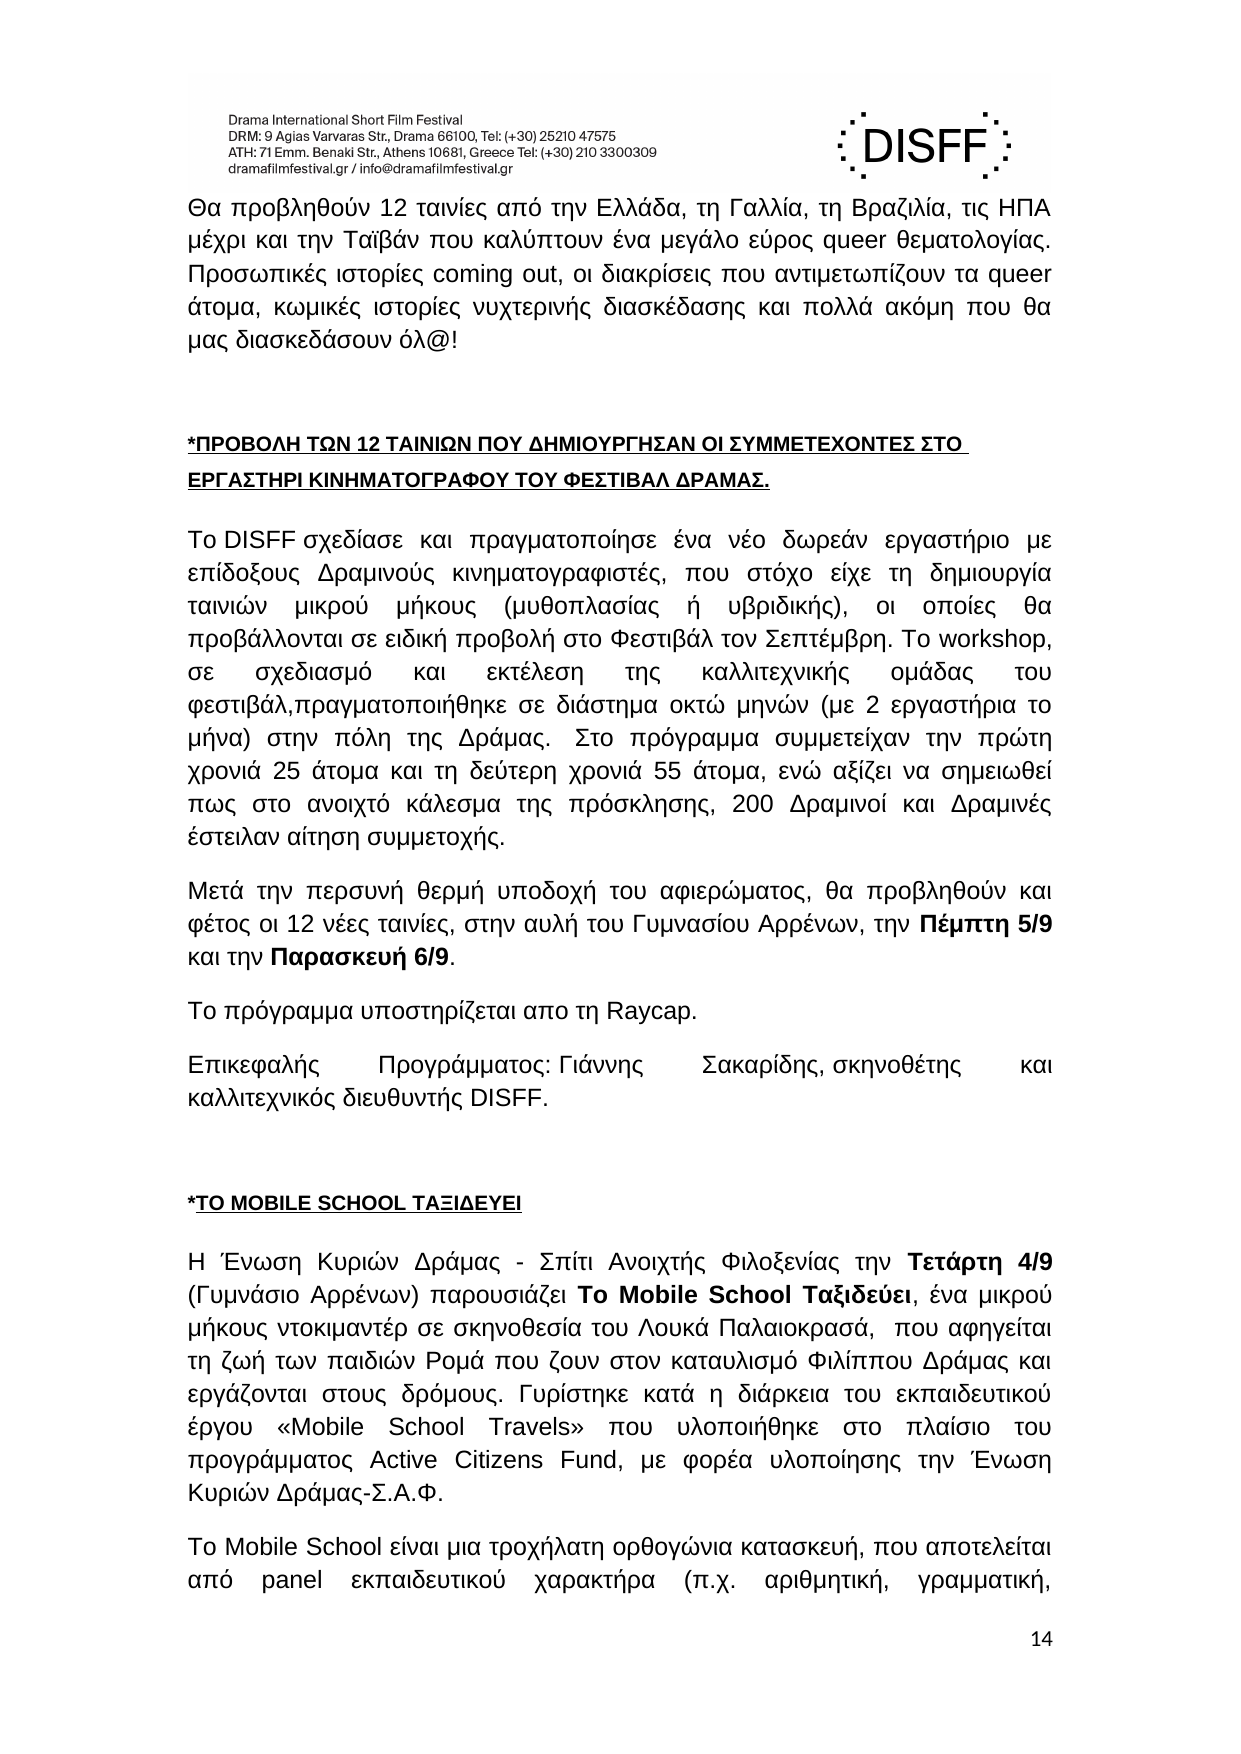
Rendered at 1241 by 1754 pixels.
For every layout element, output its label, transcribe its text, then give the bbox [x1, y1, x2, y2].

text Το πρόγραμμα υποστηρίζεται απο τη Raycap. [187, 996, 1053, 1025]
text Η Ένωση Κυριών Δράμας - Σπίτι Ανοιχτής Φιλοξενίας την Τετάρτη 4/9 (Γυμνάσιο Αρρένων) παρουσιάζει Το Mobile School Ταξιδεύει, ένα μικρού μήκους ντοκιμαντέρ σε σκηνοθεσία του Λουκά Παλαιοκρασά, που αφηγείται τη ζωή των παιδιών Ρομά που ζουν στον καταυλισμό Φιλίππου Δράμας και εργάζονται στους δρόμους. Γυρίστηκε κατά η διάρκεια του εκπαιδευτικού έργου «Mobile School Travels» που υλοποιήθηκε στο πλαίσιο του προγράμματος Active Citizens Fund, με φορέα υλοποίησης την Ένωση Κυριών Δράμας-Σ.Α.Φ. [187, 1247, 1053, 1507]
text Μετά την περσυνή θερμή υποδοχή του αφιερώματος, θα προβληθούν και φέτος οι 12 νέες ταινίες, στην αυλή του Γυμνασίου Αρρένων, την Πέμπτη 5/9 και την Παρασκευή 6/9. [187, 876, 1053, 971]
picture [187, 73, 1052, 193]
text Το DISFF σχεδίασε και πραγματοποίησε ένα νέο δωρεάν εργαστήριο με επίδοξους Δραμινούς κινηματογραφιστές, που στόχο είχε τη δημιουργία ταινιών μικρού μήκους (μυθοπλασίας ή υβριδικής), οι οποίες θα προβάλλονται σε ειδική προβολή στο Φεστιβάλ τον Σεπτέμβρη. Το workshop, σε σχεδιασμό και εκτέλεση της καλλιτεχνικής ομάδας του φεστιβάλ,πραγματοποιήθηκε σε διάστημα οκτώ μηνών (με 2 εργαστήρια το μήνα) στην πόλη της Δράμας. Στο πρόγραμμα συμμετείχαν την πρώτη χρονιά 25 άτομα και τη δεύτερη χρονιά 55 άτομα, ενώ αξίζει να σημειωθεί πως στο ανοιχτό κάλεσμα της πρόσκλησης, 200 Δραμινοί και Δραμινές έστειλαν αίτηση συμμετοχής. [187, 525, 1053, 851]
text Θα προβληθούν 12 ταινίες από την Ελλάδα, τη Γαλλία, τη Βραζιλία, τις ΗΠΑ μέχρι και την Ταϊβάν που καλύπτουν ένα μεγάλο εύρος queer θεματολογίας. Προσωπικές ιστορίες coming out, οι διακρίσεις που αντιμετωπίζουν τα queer άτομα, κωμικές ιστορίες νυχτερινής διασκέδασης και πολλά ακόμη που θα μας διασκεδάσουν όλ@! [187, 192, 1053, 353]
text Επικεφαλής Προγράμματος: Γιάννης Σακαρίδης, σκηνοθέτης και καλλιτεχνικός διευθυντής DISFF. [187, 1050, 1053, 1112]
text *TO MOBILE SCHOOL ΤΑΞΙΔΕΥΕΙ [187, 1191, 1053, 1214]
text *ΠΡΟΒΟΛΗ ΤΩΝ 12 ΤΑΙΝΙΩΝ ΠΟΥ ΔΗΜΙΟΥΡΓΗΣΑΝ ΟΙ ΣΥΜΜΕΤΕΧΟΝΤΕΣ ΣΤΟ ΕΡΓΑΣΤΗΡΙ ΚΙΝΗΜΑΤΟΓΡΑΦΟΥ ΤΟΥ ΦΕΣΤΙΒΑΛ ΔΡΑΜΑΣ. [187, 432, 1053, 492]
